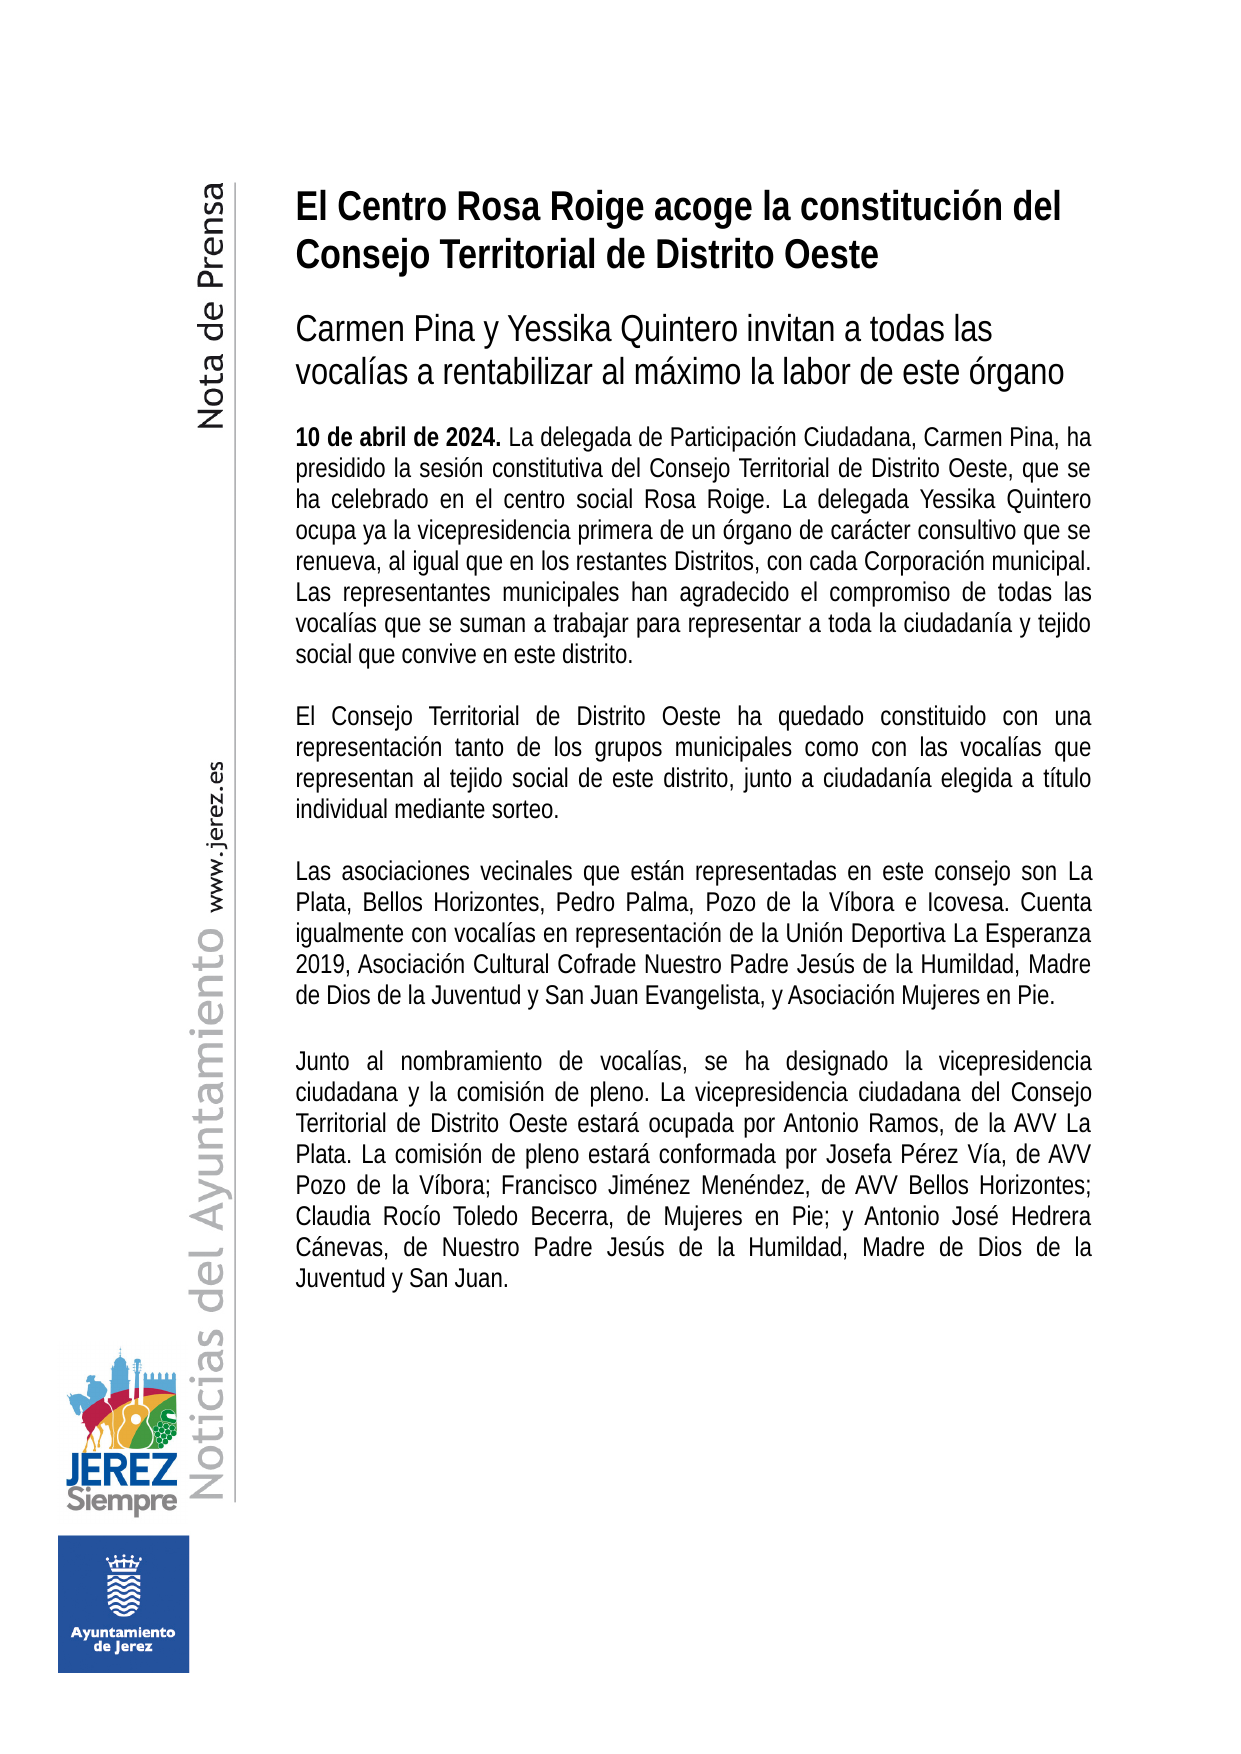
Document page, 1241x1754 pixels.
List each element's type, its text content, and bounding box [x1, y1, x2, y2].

text Junto al nombramiento de vocalías, se ha designado la vicepresidencia ciudadana y la comisión de pleno. La vicepresidencia ciudadana del Consejo Territorial de Distrito Oeste estará ocupada por Antonio Ramos, de la AVV La Plata. La comisión de pleno estará conformada por Josefa Pérez Vía, de AVV Pozo de la Víbora; Francisco Jiménez Menéndez, de AVV Bellos Horizontes; Claudia Rocío Toledo Becerra, de Mujeres en Pie; y Antonio José Hedrera Cánevas, de Nuestro Padre Jesús de la Humildad, Madre de Dios de la Juventud y San Juan. [295, 1044, 1092, 1293]
text 10 de abril de 2024. La delegada de Participación Ciudadana, Carmen Pina, ha presidido la sesión constitutiva del Consejo Territorial de Distrito Oeste, que se ha celebrado en el centro social Rosa Roige. La delegada Yessika Quintero ocupa ya la vicepresidencia primera de un órgano de carácter consultivo que se renueva, al igual que en los restantes Distritos, con cada Corporación municipal. Las representantes municipales han agradecido el compromiso de todas las vocalías que se suman a trabajar para representar a toda la ciudadanía y tejido social que convive en este distrito. [295, 421, 1092, 669]
text El Consejo Territorial de Distrito Oeste ha quedado constituido con una representación tanto de los grupos municipales como con las vocalías que representan al tejido social de este distrito, junto a ciudadanía elegida a título individual mediante sorteo. [295, 700, 1092, 824]
text Carmen Pina y Yessika Quintero invitan a todas las vocalías a rentabilizar al máximo la labor de este órgano [295, 306, 1092, 392]
text Las asociaciones vecinales que están representadas en este consejo son La Plata, Bellos Horizontes, Pedro Palma, Pozo de la Víbora e Icovesa. Cuenta igualmente con vocalías en representación de la Unión Deportiva La Esperanza 2019, Asociación Cultural Cofrade Nuestro Padre Jesús de la Humildad, Madre de Dios de la Juventud y San Juan Evangelista, y Asociación Mujeres en Pie. [295, 855, 1092, 1011]
text El Centro Rosa Roige acoge la constitución del Consejo Territorial de Distrito Oeste [295, 182, 1092, 277]
picture [57, 181, 236, 1673]
